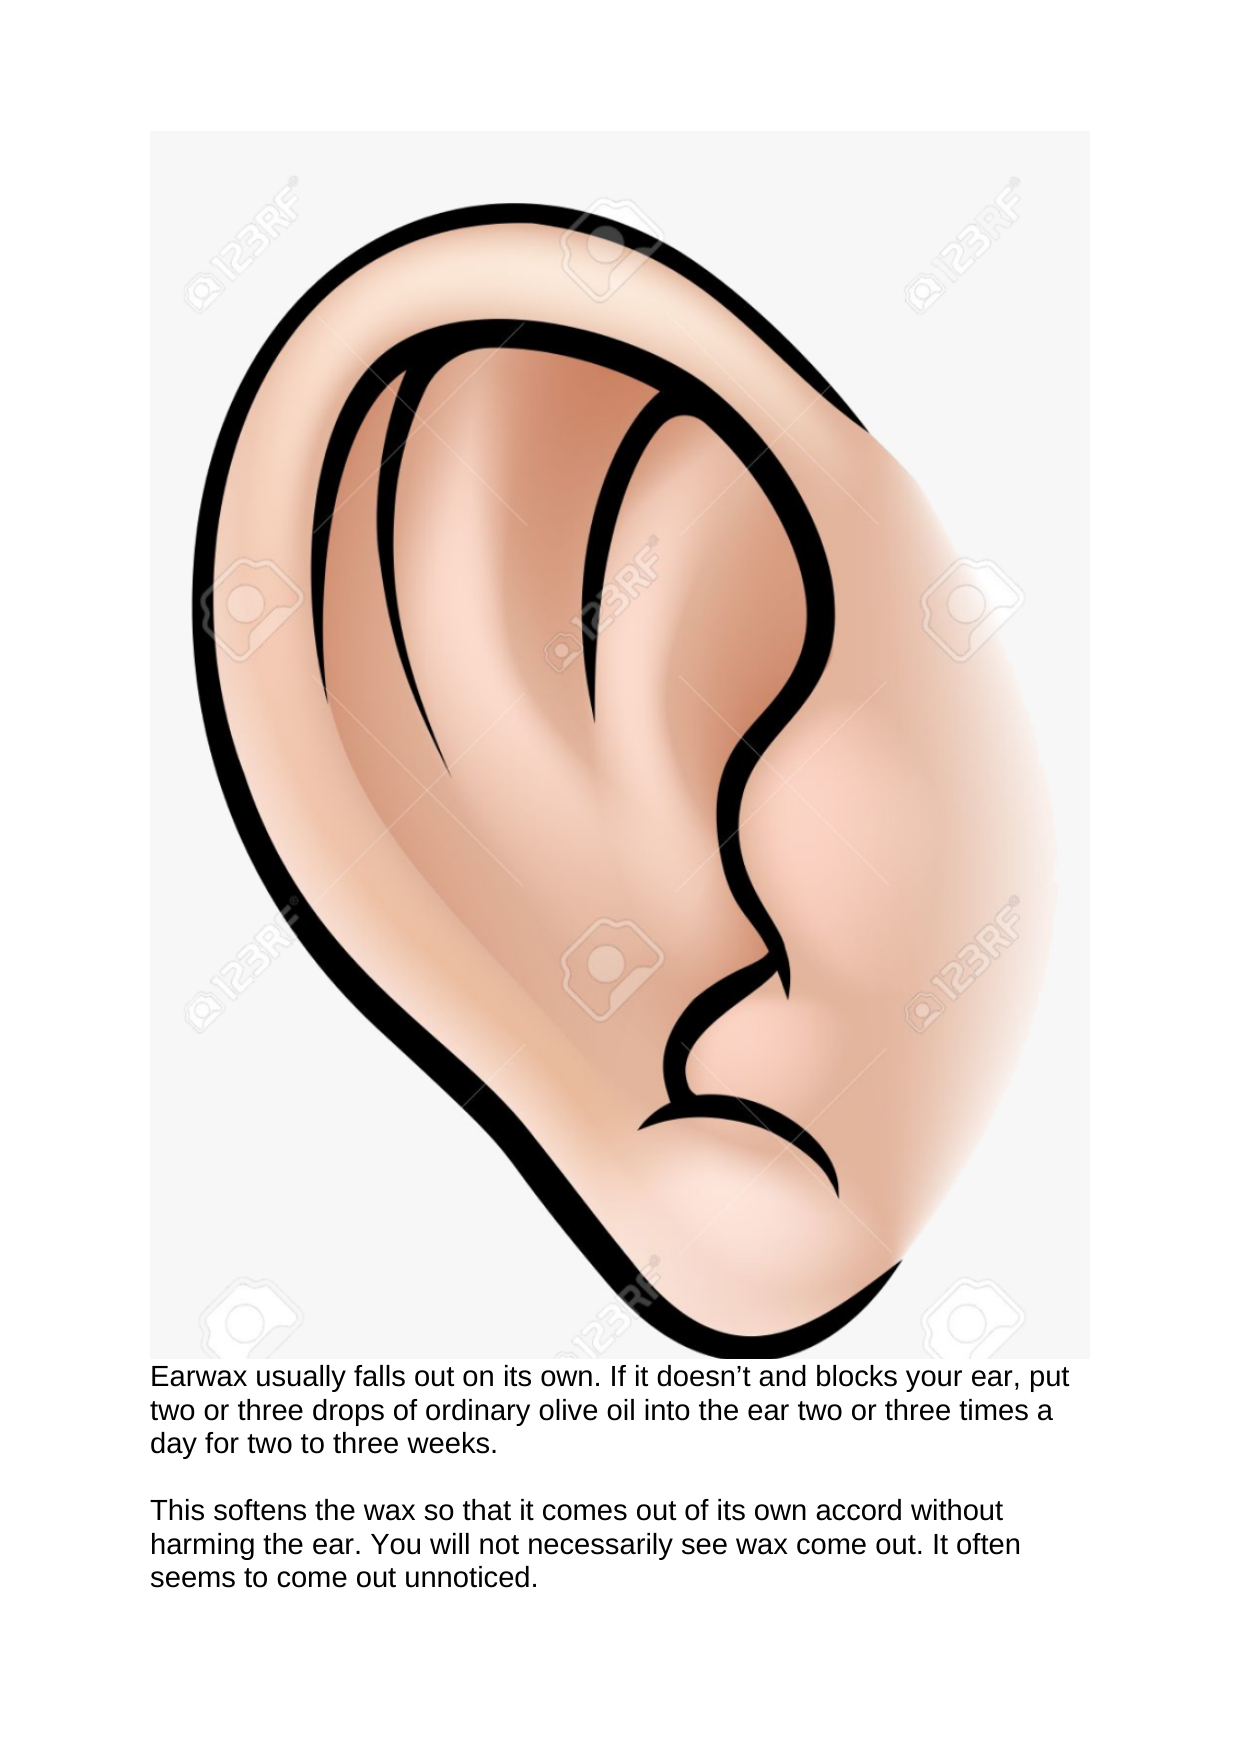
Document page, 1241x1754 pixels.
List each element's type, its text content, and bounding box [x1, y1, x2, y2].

picture [150, 131, 1091, 1359]
text This softens the wax so that it comes out of its own accord without harming the ear. You will not necessarily see wax come out. It often seems to come out unnoticed. [150, 1493, 1090, 1594]
text Earwax usually falls out on its own. If it doesn’t and blocks your ear, put two or three drops of ordinary olive oil into the ear two or three times a day for two to three weeks. [150, 1359, 1090, 1459]
